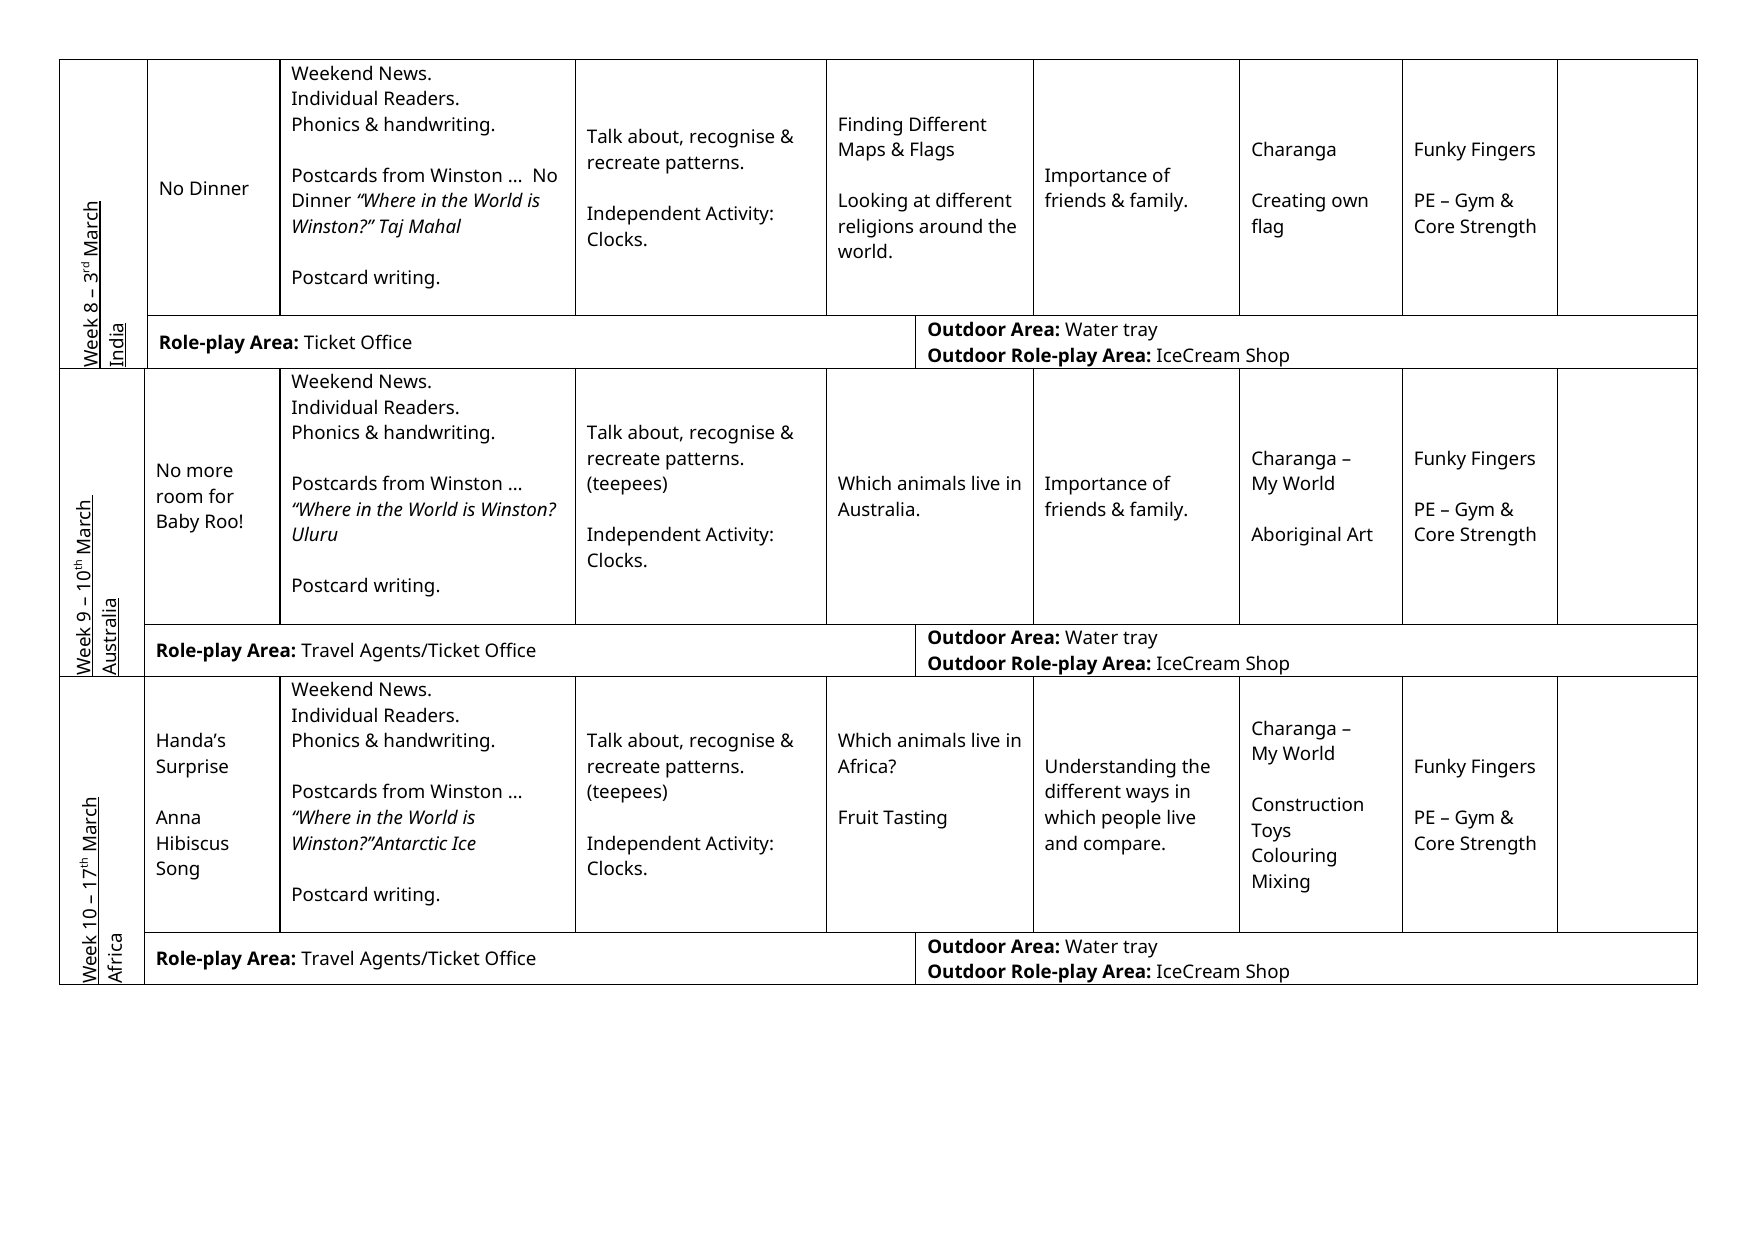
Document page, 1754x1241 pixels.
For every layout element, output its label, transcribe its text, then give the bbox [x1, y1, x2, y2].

table_cell Outdoor Area: Water tray Outdoor Role-play Area: IceCream Shop [916, 625, 1697, 676]
table_cell Role-play Area: Ticket Office [148, 316, 915, 367]
table_header [1558, 60, 1697, 315]
table_header Week 8 – 3rd March India [60, 60, 147, 367]
table_cell Charanga – My World Aboriginal Art [1240, 369, 1402, 624]
table_cell Funky Fingers PE – Gym & Core Strength [1403, 677, 1557, 932]
table_cell Week 9 – 10th March Australia [60, 369, 144, 676]
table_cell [1034, 677, 1239, 932]
table_cell Week 10 – 17th March Africa [60, 677, 144, 984]
table_cell Talk about, recognise & recreate patterns. (teepees) Independent Activity: Clocks. [576, 677, 826, 932]
table_cell Outdoor Area: Water tray Outdoor Role-play Area: IceCream Shop [916, 933, 1697, 984]
table_cell Role-play Area: Travel Agents/Ticket Office [145, 625, 915, 676]
table_header Finding Different Maps & Flags Looking at different religions around the world. [827, 60, 1033, 315]
table_cell Which animals live in Australia. [827, 369, 1033, 624]
table_header Talk about, recognise & recreate patterns. Independent Activity: Clocks. [576, 60, 826, 315]
table_header Weekend News. Individual Readers. Phonics & handwriting. Postcards from Winston … No Dinner “Where in the World is Winston?” Taj Mahal Postcard writing. [281, 60, 575, 315]
table_cell Weekend News. Individual Readers. Phonics & handwriting. Postcards from Winston … “Where in the World is Winston?Uluru Postcard writing. [281, 369, 575, 624]
table_header Charanga Creating own flag [1240, 60, 1402, 315]
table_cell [281, 677, 575, 932]
table_header Importance of friends & family. [1034, 60, 1239, 315]
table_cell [1240, 677, 1402, 932]
table_cell No more room for Baby Roo! [145, 369, 279, 624]
table_cell [1558, 677, 1697, 932]
table_cell Role-play Area: Travel Agents/Ticket Office [145, 933, 915, 984]
table_header Funky Fingers PE – Gym & Core Strength [1403, 60, 1557, 315]
table_cell Talk about, recognise & recreate patterns. (teepees) Independent Activity: Clocks. [576, 369, 826, 624]
table_cell Outdoor Area: Water tray Outdoor Role-play Area: IceCream Shop [916, 316, 1697, 367]
table_header No Dinner [148, 60, 279, 315]
table_cell [1558, 369, 1697, 624]
table_cell Importance of friends & family. [1034, 369, 1239, 624]
table_cell Funky Fingers PE – Gym & Core Strength [1403, 369, 1557, 624]
table_cell Handa’s Surprise Anna Hibiscus Song [145, 677, 279, 932]
table_cell Which animals live in Africa? Fruit Tasting [827, 677, 1033, 932]
